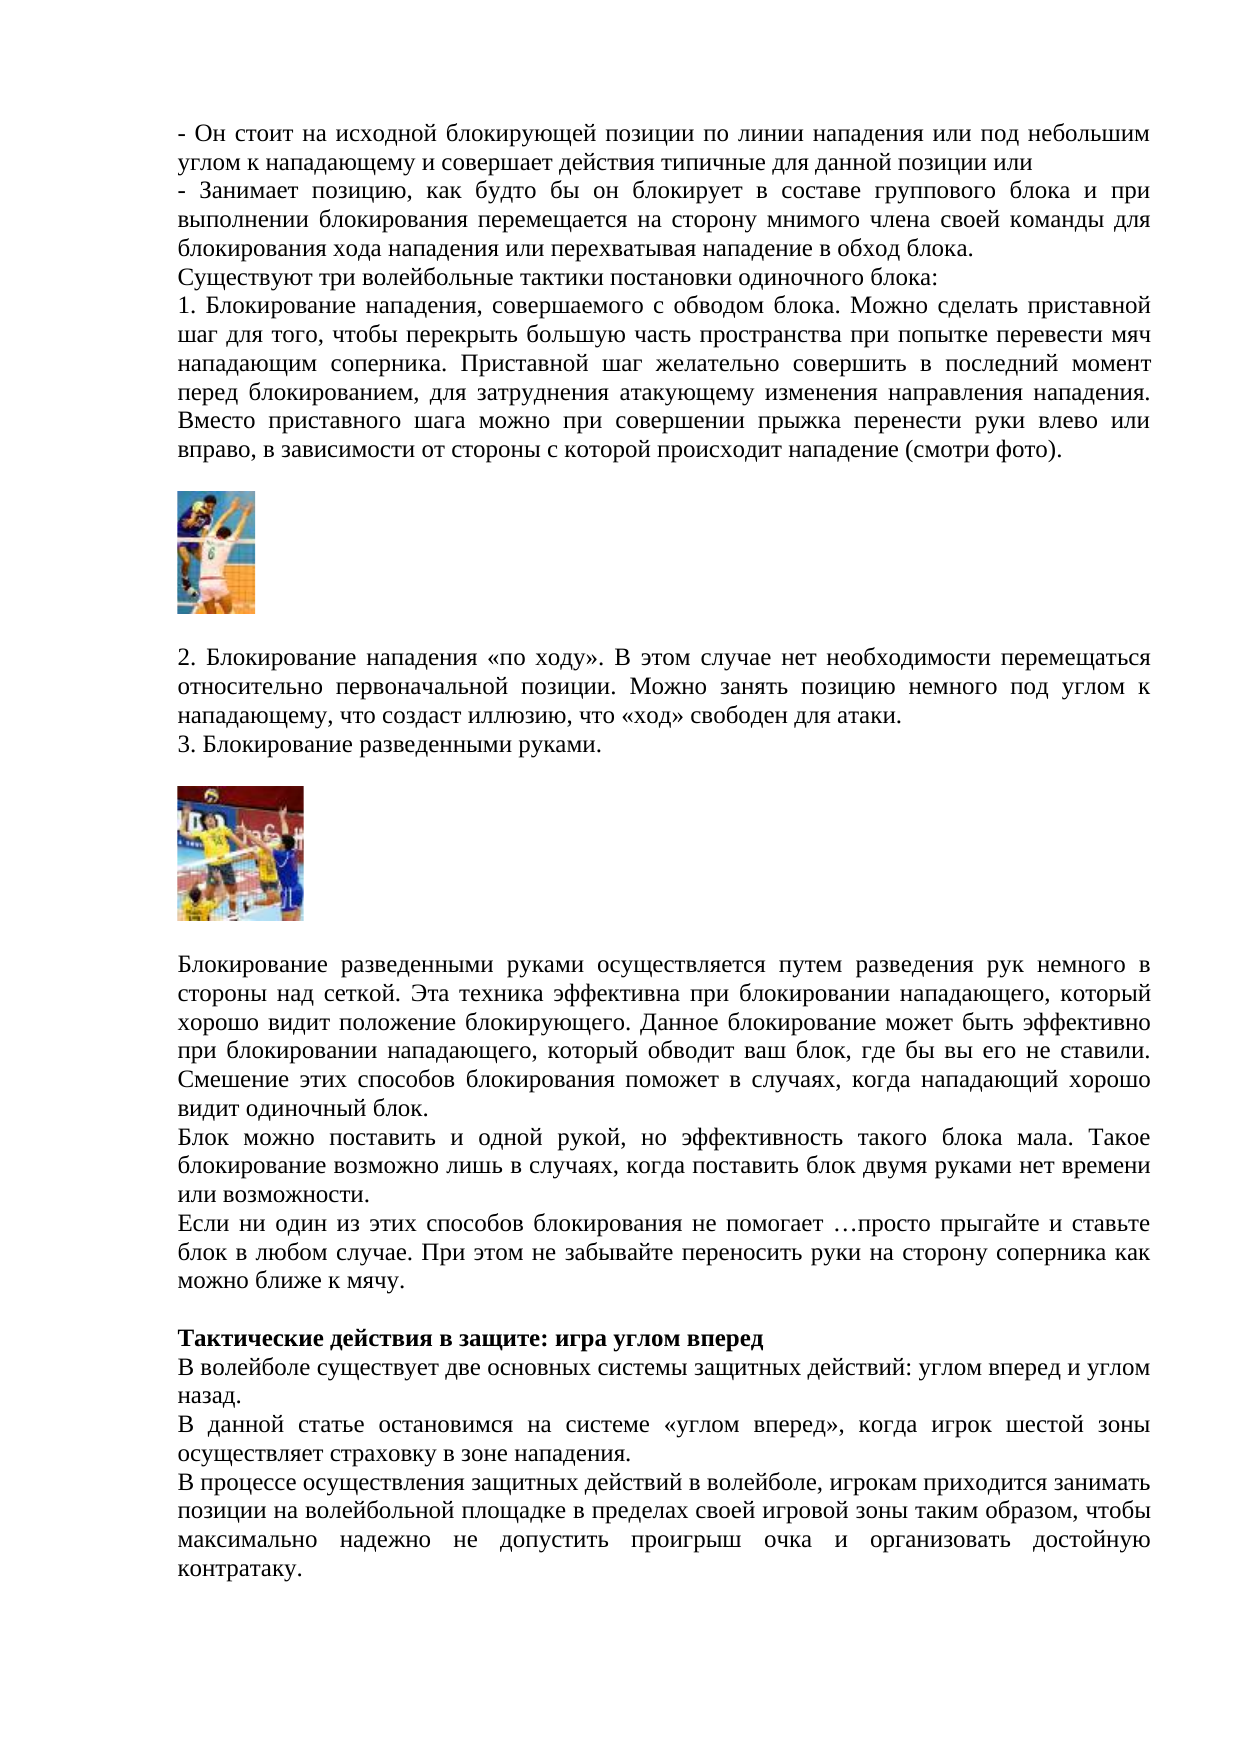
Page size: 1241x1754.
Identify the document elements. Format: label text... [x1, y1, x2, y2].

text - Он стоит на исходной блокирующей позиции по линии нападения или под небольшим углом к нападающему и совершает действия типичные для данной позиции или [177, 118, 1152, 176]
text В волейболе существует две основных системы защитных действий: углом вперед и углом назад. [177, 1352, 1152, 1409]
text Блокирование разведенными руками осуществляется путем разведения рук немного в стороны над сеткой. Эта техника эффективна при блокировании нападающего, который хорошо видит положение блокирующего. Данное блокирование может быть эффективно при блокировании нападающего, который обводит ваш блок, где бы вы его не ставили. Смешение этих способов блокирования поможет в случаях, когда нападающий хорошо видит одиночный блок. [177, 949, 1152, 1122]
text 2. Блокирование нападения «по ходу». В этом случае нет необходимости перемещаться относительно первоначальной позиции. Можно занять позицию немного под углом к нападающему, что создаст иллюзию, что «ход» свободен для атаки. [177, 642, 1152, 729]
text - Занимает позицию, как будто бы он блокирует в составе группового блока и при выполнении блокирования перемещается на сторону мнимого члена своей команды для блокирования хода нападения или перехватывая нападение в обход блока. [177, 176, 1152, 262]
text Если ни один из этих способов блокирования не помогает …просто прыгайте и ставьте блок в любом случае. При этом не забывайте переносить руки на сторону соперника как можно ближе к мячу. [177, 1208, 1152, 1294]
text В данной статье остановимся на системе «углом вперед», когда игрок шестой зоны осуществляет страховку в зоне нападения. [177, 1409, 1152, 1467]
text 1. Блокирование нападения, совершаемого с обводом блока. Можно сделать приставной шаг для того, чтобы перекрыть большую часть пространства при попытке перевести мяч нападающим соперника. Приставной шаг желательно совершить в последний момент перед блокированием, для затруднения атакующему изменения направления нападения. Вместо приставного шага можно при совершении прыжка перенести руки влево или вправо, в зависимости от стороны с которой происходит нападение (смотри фото). [177, 291, 1152, 463]
text В процессе осуществления защитных действий в волейболе, игрокам приходится занимать позиции на волейбольной площадке в пределах своей игровой зоны таким образом, чтобы максимально надежно не допустить проигрыш очка и организовать достойную контратаку. [177, 1467, 1152, 1582]
text Блок можно поставить и одной рукой, но эффективность такого блока мала. Такое блокирование возможно лишь в случаях, когда поставить блок двумя руками нет времени или возможности. [177, 1122, 1152, 1208]
text Тактические действия в защите: игра углом вперед [177, 1323, 1152, 1352]
text Существуют три волейбольные тактики постановки одиночного блока: [177, 262, 1152, 291]
picture [177, 491, 256, 614]
picture [177, 786, 304, 921]
text 3. Блокирование разведенными руками. [177, 729, 1152, 757]
